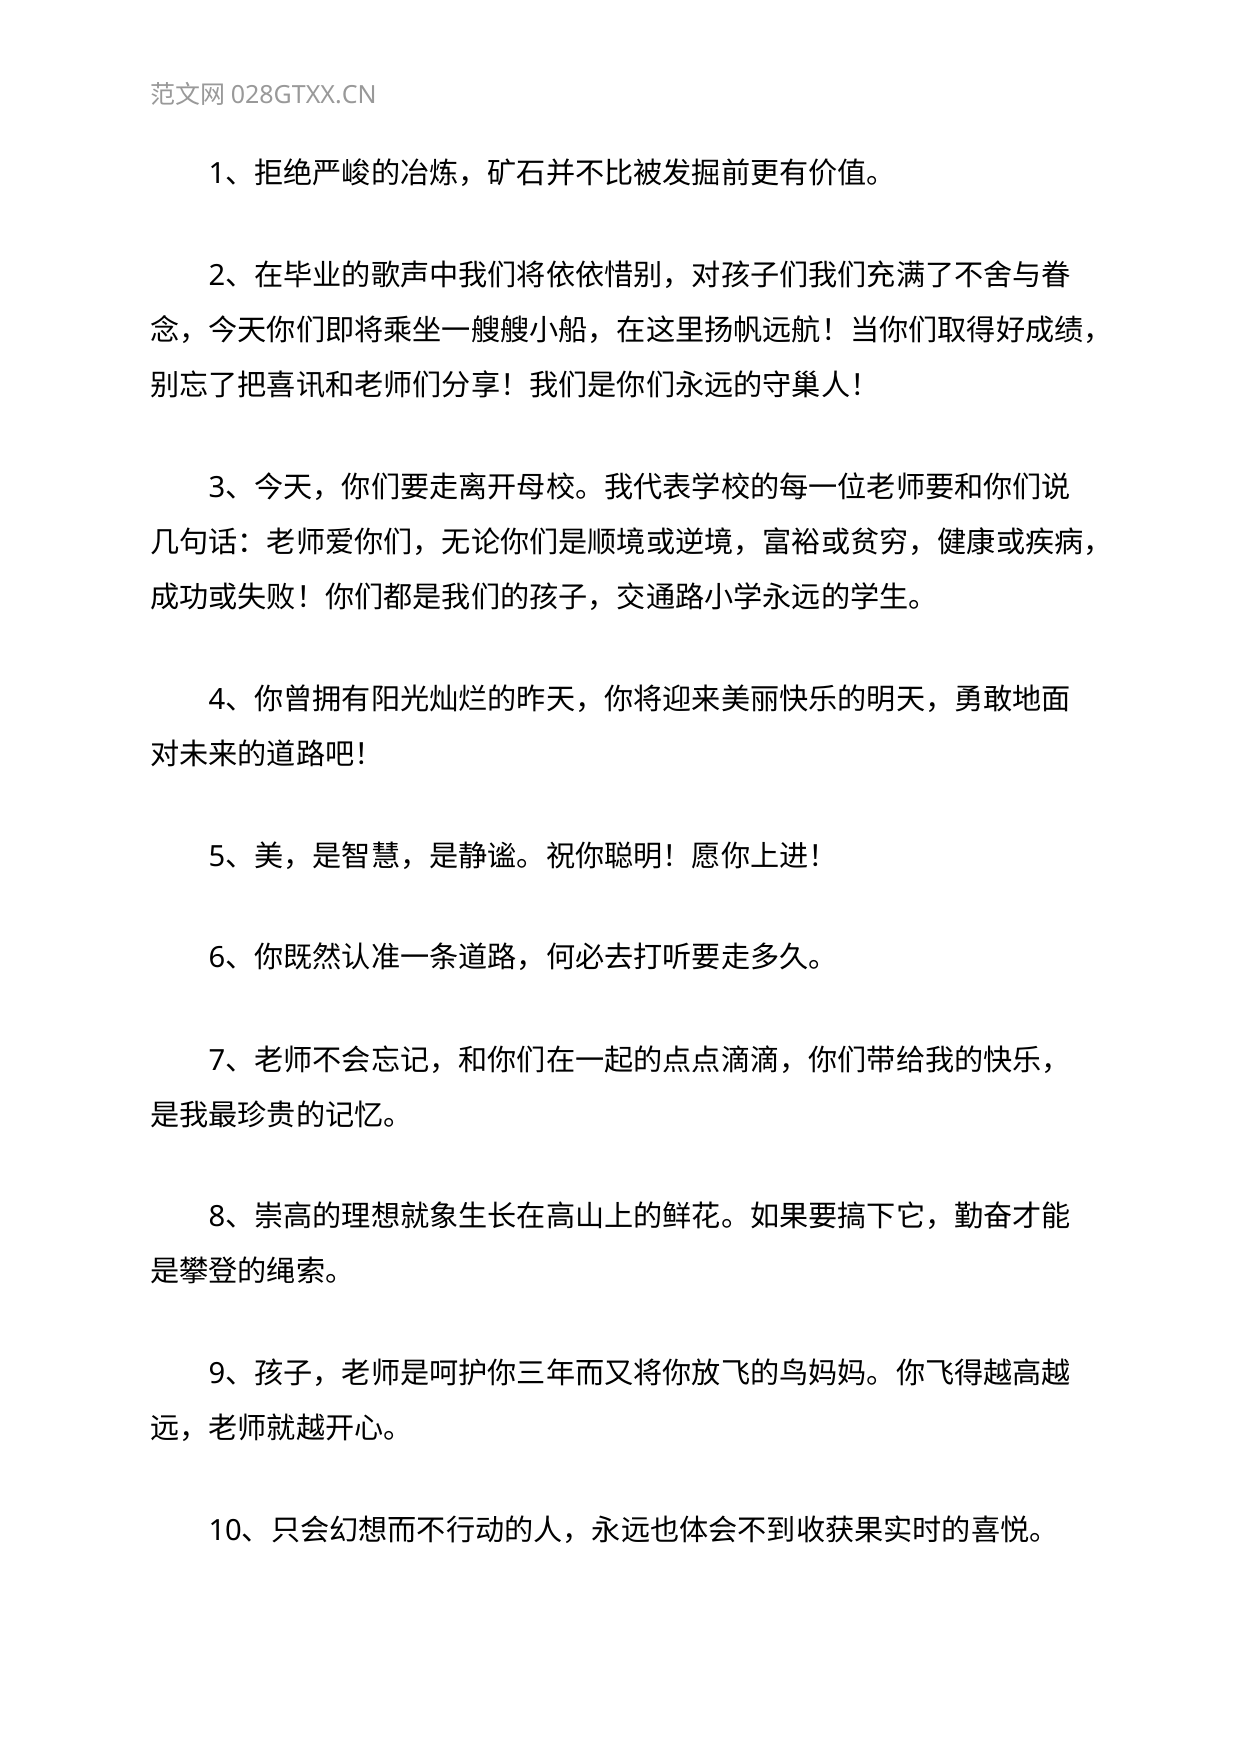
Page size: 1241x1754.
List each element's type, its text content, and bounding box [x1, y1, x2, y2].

text 1、拒绝严峻的冶炼，矿石并不比被发掘前更有价值。 [150, 150, 1090, 192]
text 5、美，是智慧，是静谧。祝你聪明！愿你上进！ [150, 832, 1090, 874]
text 9、孩子，老师是呵护你三年而又将你放飞的鸟妈妈。你飞得越高越远，老师就越开心。 [150, 1349, 1090, 1447]
text 8、崇高的理想就象生长在高山上的鲜花。如果要搞下它，勤奋才能是攀登的绳索。 [150, 1193, 1090, 1290]
text 4、你曾拥有阳光灿烂的昨天，你将迎来美丽快乐的明天，勇敢地面对未来的道路吧！ [150, 675, 1090, 773]
text 10、只会幻想而不行动的人，永远也体会不到收获果实时的喜悦。 [150, 1506, 1090, 1549]
text 2、在毕业的歌声中我们将依依惜别，对孩子们我们充满了不舍与眷念，今天你们即将乘坐一艘艘小船，在这里扬帆远航！当你们取得好成绩，别忘了把喜讯和老师们分享！我们是你们永远的守巢人！ [150, 252, 1090, 404]
text 3、今天，你们要走离开母校。我代表学校的每一位老师要和你们说几句话：老师爱你们，无论你们是顺境或逆境，富裕或贫穷，健康或疾病，成功或失败！你们都是我们的孩子，交通路小学永远的学生。 [150, 464, 1090, 616]
text 6、你既然认准一条道路，何必去打听要走多久。 [150, 934, 1090, 976]
text 7、老师不会忘记，和你们在一起的点点滴滴，你们带给我的快乐，是我最珍贵的记忆。 [150, 1036, 1090, 1133]
